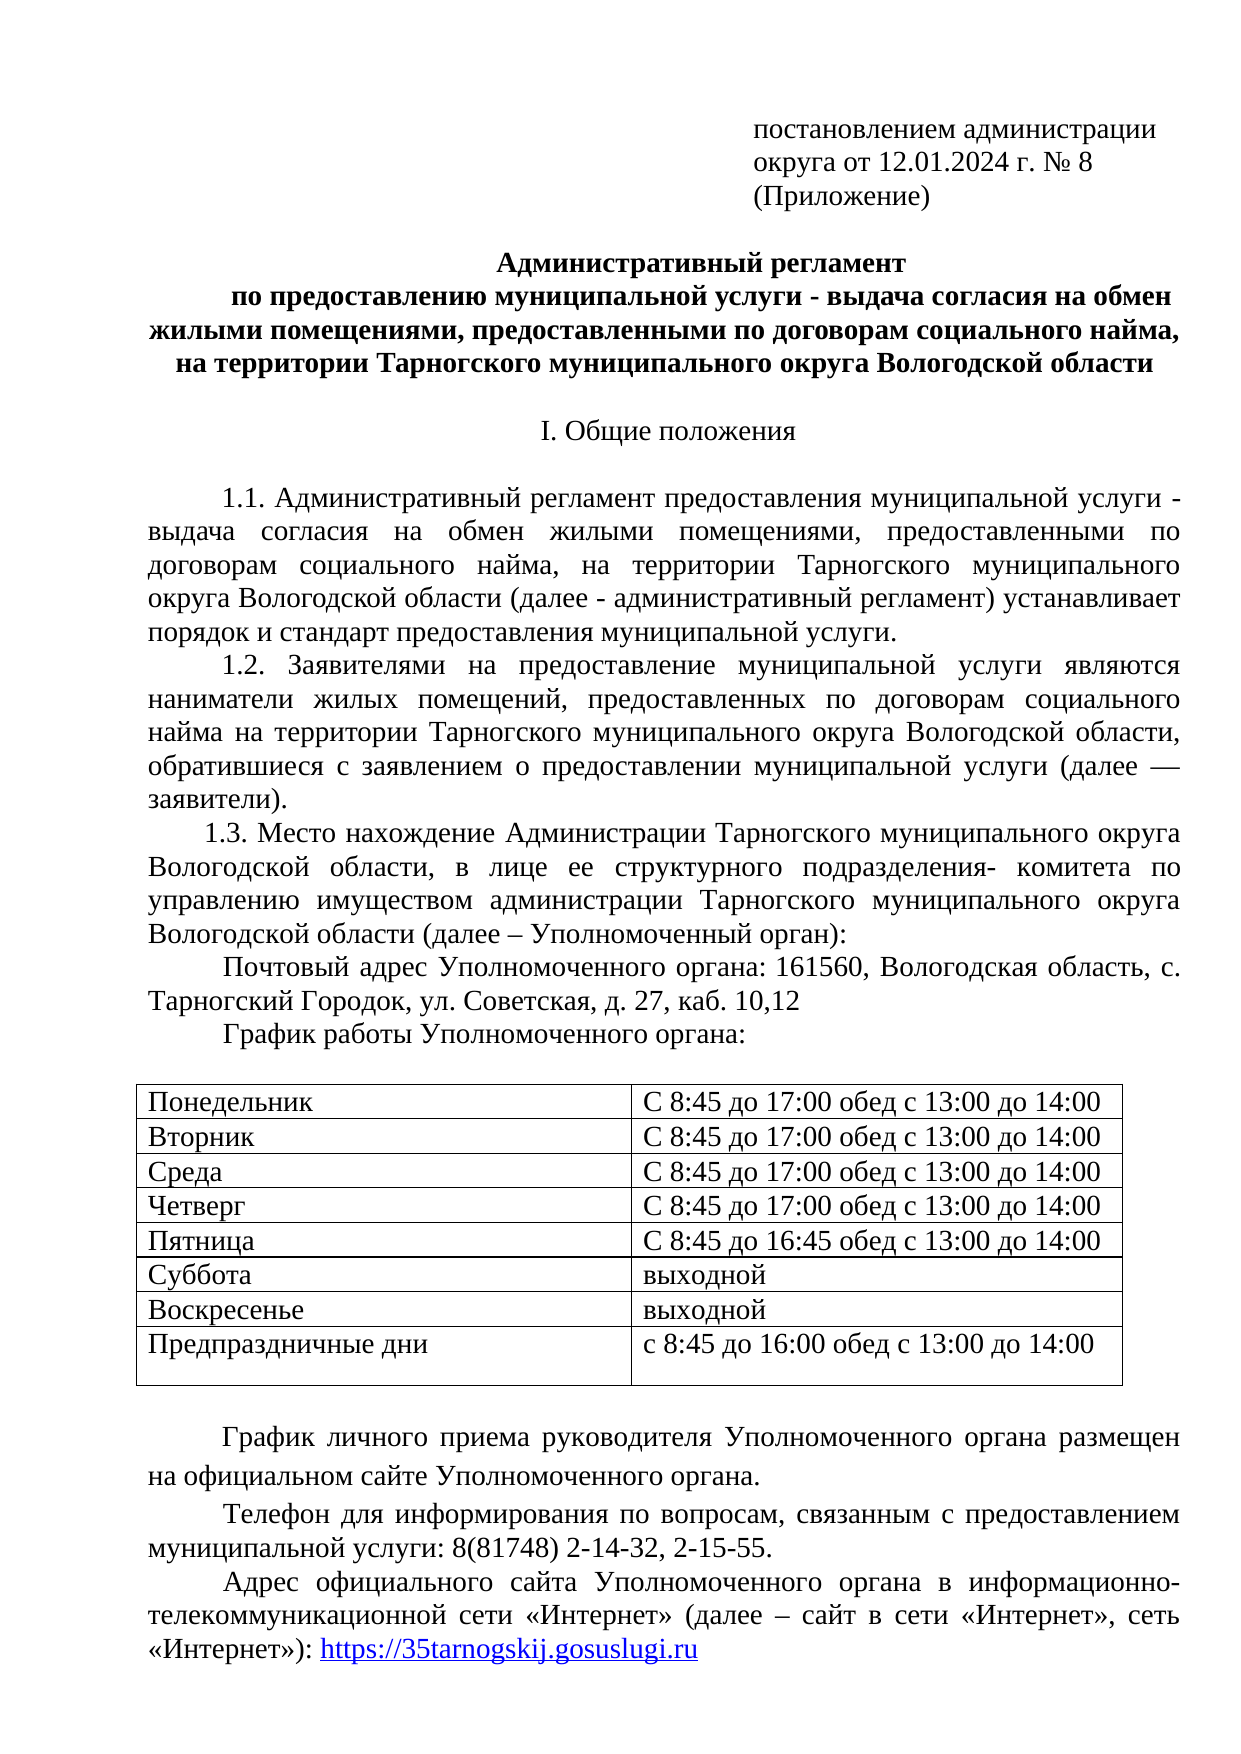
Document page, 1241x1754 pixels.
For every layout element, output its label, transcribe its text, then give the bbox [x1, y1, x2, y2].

table_cell С 8:45 до 16:45 обед с 13:00 до 14:00 [632, 1223, 1122, 1256]
table_header Понедельник [137, 1085, 631, 1118]
title (Приложение) [148, 178, 1226, 211]
table_cell Среда [137, 1154, 631, 1187]
table_cell Вторник [137, 1119, 631, 1153]
text постановлением администрации округа от 12.01.2024 г. № 8 [753, 111, 1181, 178]
table_cell выходной [632, 1258, 1122, 1291]
table_cell С 8:45 до 17:00 обед с 13:00 до 14:00 [632, 1188, 1122, 1222]
table_cell с 8:45 до 16:00 обед с 13:00 до 14:00 [632, 1327, 1122, 1385]
table_header С 8:45 до 17:00 обед с 13:00 до 14:00 [632, 1085, 1122, 1118]
table_cell С 8:45 до 17:00 обед с 13:00 до 14:00 [632, 1119, 1122, 1153]
text График работы Уполномоченного органа: [148, 1016, 1181, 1050]
table_cell выходной [632, 1292, 1122, 1326]
text 1.1. Административный регламент предоставления муниципальной услуги - выдача согласия на обмен жилыми помещениями, предоставленными по договорам социального найма, на территории Тарногского муниципального округа Вологодской области (далее - административный регламент) устанавливает порядок и стандарт предоставления муниципальной услуги. [148, 480, 1181, 647]
table_cell С 8:45 до 17:00 обед с 13:00 до 14:00 [632, 1154, 1122, 1187]
text Адрес официального сайта Уполномоченного органа в информационно-телекоммуникационной сети «Интернет» (далее – сайт в сети «Интернет», сеть «Интернет»): https://35tarnogskij.gosuslugi.ru [148, 1564, 1181, 1664]
text I. Общие положения [148, 413, 1181, 446]
text 1.3. Место нахождение Администрации Тарногского муниципального округа Вологодской области, в лице ее структурного подразделения- комитета по управлению имуществом администрации Тарногского муниципального округа Вологодской области (далее – Уполномоченный орган): [148, 815, 1181, 949]
text Административный регламент [148, 245, 1181, 278]
text по предоставлению муниципальной услуги - выдача согласия на обмен жилыми помещениями, предоставленными по договорам социального найма, на территории Тарногского муниципального округа Вологодской области [148, 278, 1181, 379]
table_cell Суббота [137, 1258, 631, 1291]
table_cell Пятница [137, 1223, 631, 1256]
table_cell Воскресенье [137, 1292, 631, 1326]
text График личного приема руководителя Уполномоченного органа размещен на официальном сайте Уполномоченного органа. [148, 1419, 1181, 1492]
text 1.2. Заявителями на предоставление муниципальной услуги являются наниматели жилых помещений, предоставленных по договорам социального найма на территории Тарногского муниципального округа Вологодской области, обратившиеся с заявлением о предоставлении муниципальной услуги (далее — заявители). [148, 647, 1181, 815]
text Почтовый адрес Уполномоченного органа: 161560, Вологодская область, с. Тарногский Городок, ул. Советская, д. 27, каб. 10,12 [148, 949, 1181, 1016]
table_cell Четверг [137, 1188, 631, 1222]
table_cell Предпраздничные дни [137, 1327, 631, 1385]
text Телефон для информирования по вопросам, связанным с предоставлением муниципальной услуги: 8(81748) 2-14-32, 2-15-55. [148, 1497, 1181, 1564]
